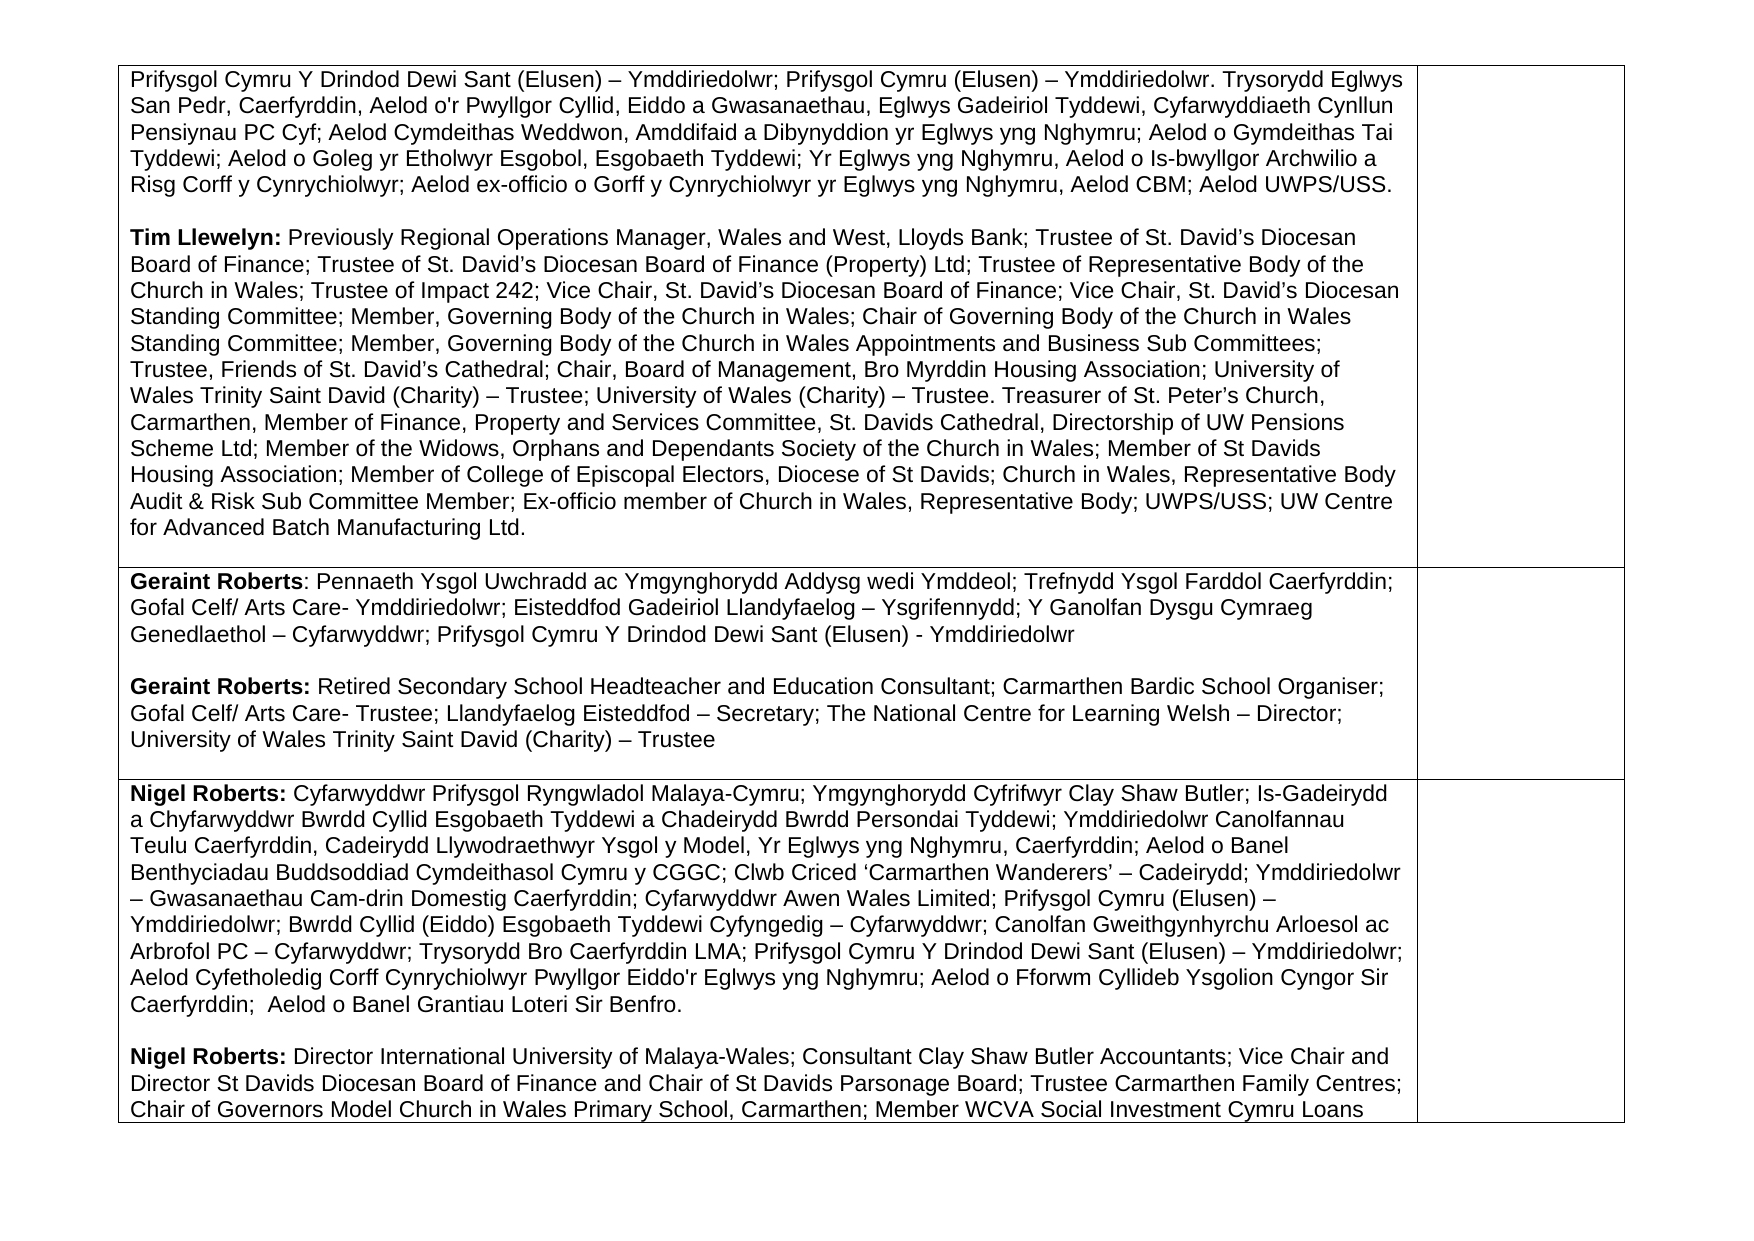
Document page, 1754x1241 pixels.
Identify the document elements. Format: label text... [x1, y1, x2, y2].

table_cell [1418, 780, 1624, 1122]
table_cell [1418, 568, 1624, 779]
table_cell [119, 66, 1417, 567]
table_cell [1418, 66, 1624, 567]
table_cell Geraint Roberts: Pennaeth Ysgol Uwchradd ac Ymgynghorydd Addysg wedi Ymddeol; Trefnydd Ysgol Farddol Caerfyrddin; Gofal Celf/ Arts Care- Ymddiriedolwr; Eisteddfod Gadeiriol Llandyfaelog – Ysgrifennydd; Y Ganolfan Dysgu Cymraeg Genedlaethol – Cyfarwyddwr; Prifysgol Cymru Y Drindod Dewi Sant (Elusen) - Ymddiriedolwr Geraint Roberts: Retired Secondary School Headteacher and Education Consultant; Carmarthen Bardic School Organiser; Gofal Celf/ Arts Care- Trustee; Llandyfaelog Eisteddfod – Secretary; The National Centre for Learning Welsh – Director; University of Wales Trinity Saint David (Charity) – Trustee [119, 568, 1417, 779]
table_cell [119, 780, 1417, 1122]
